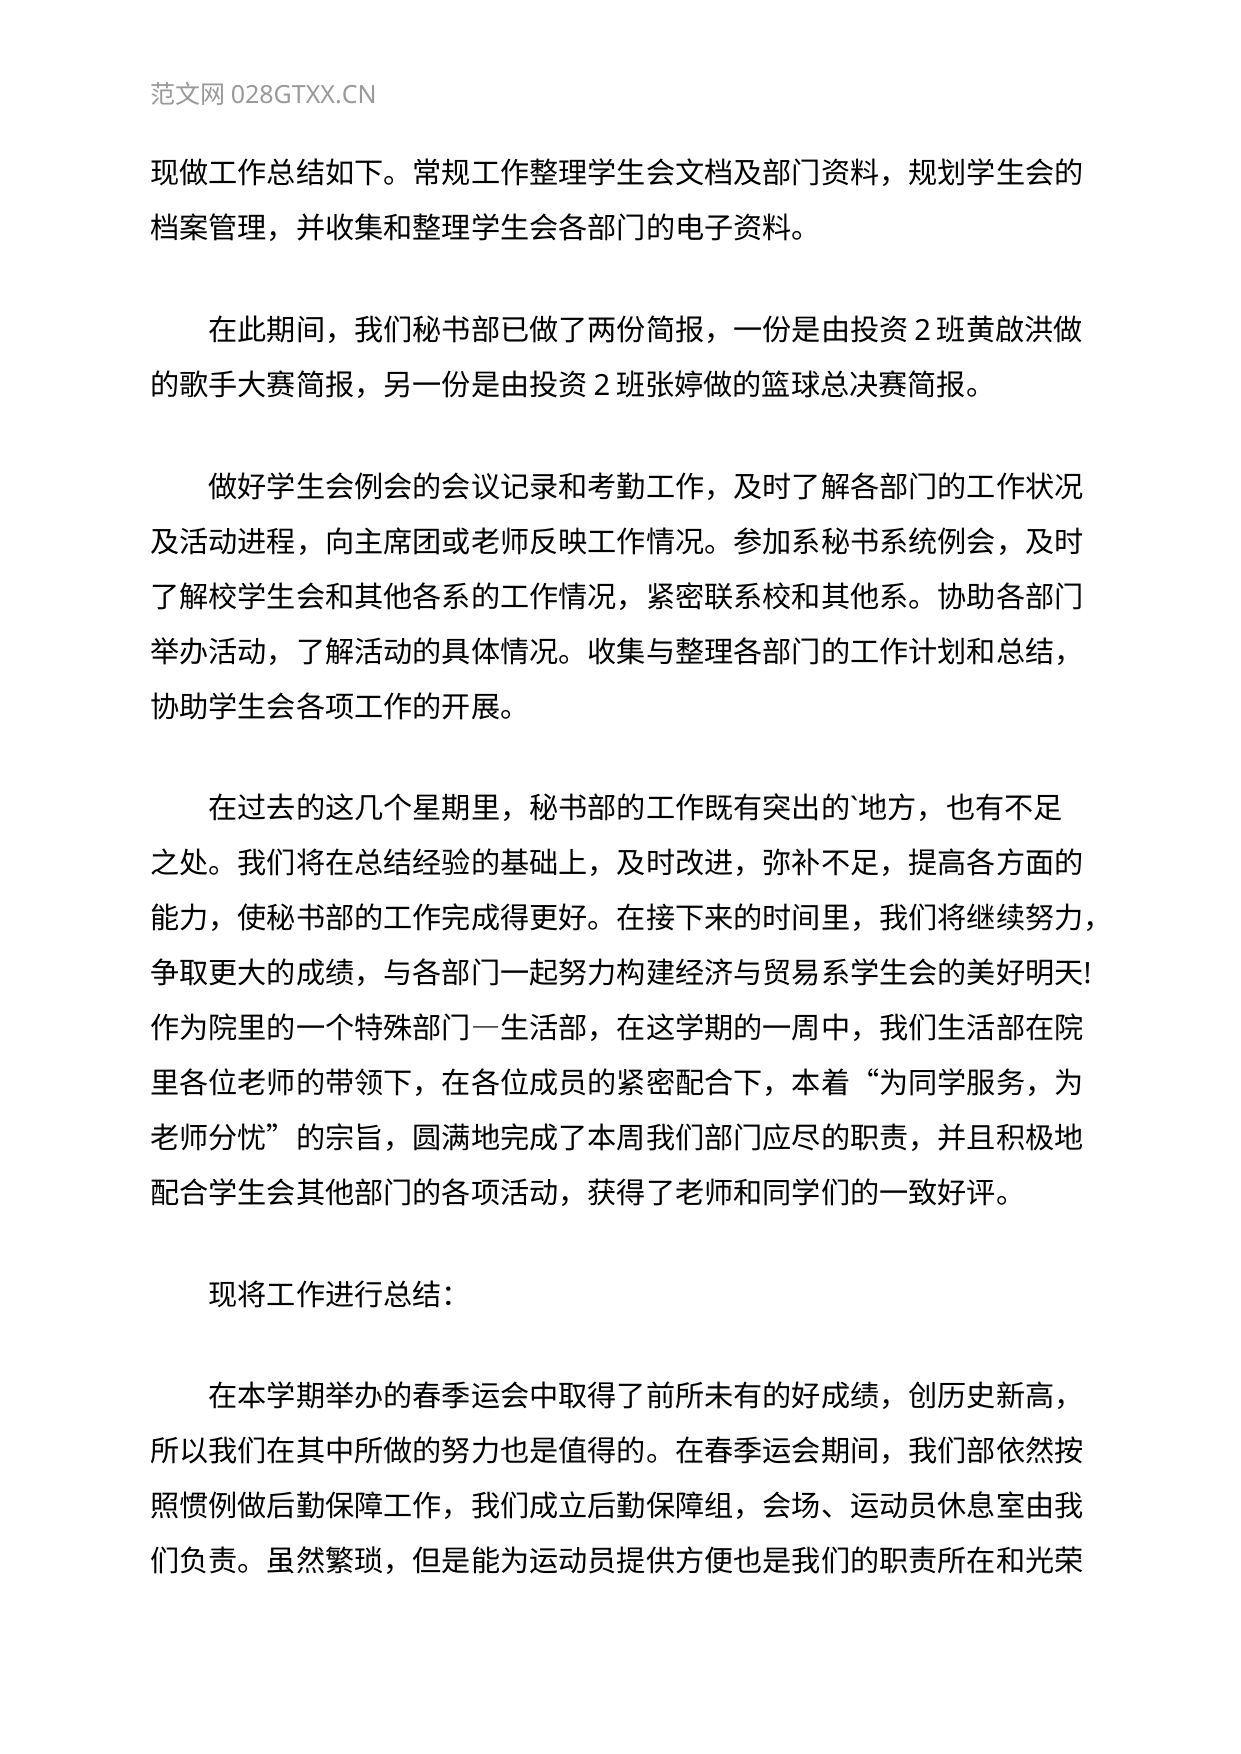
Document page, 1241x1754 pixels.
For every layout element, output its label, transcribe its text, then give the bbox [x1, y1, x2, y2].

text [150, 150, 1090, 247]
text 在过去的这几个星期里，秘书部的工作既有突出的`地方，也有不足之处。我们将在总结经验的基础上，及时改进，弥补不足，提高各方面的能力，使秘书部的工作完成得更好。在接下来的时间里，我们将继续努力，争取更大的成绩，与各部门一起努力构建经济与贸易系学生会的美好明天!作为院里的一个特殊部门—生活部，在这学期的一周中，我们生活部在院里各位老师的带领下，在各位成员的紧密配合下，本着“为同学服务，为老师分忧”的宗旨，圆满地完成了本周我们部门应尽的职责，并且积极地配合学生会其他部门的各项活动，获得了老师和同学们的一致好评。 [150, 785, 1090, 1212]
text 在此期间，我们秘书部已做了两份简报，一份是由投资2班黄啟洪做的歌手大赛简报，另一份是由投资2班张婷做的篮球总决赛简报。 [150, 307, 1090, 404]
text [150, 1373, 1090, 1580]
text 现将工作进行总结： [150, 1271, 1090, 1313]
text 做好学生会例会的会议记录和考勤工作，及时了解各部门的工作状况及活动进程，向主席团或老师反映工作情况。参加系秘书系统例会，及时了解校学生会和其他各系的工作情况，紧密联系校和其他系。协助各部门举办活动，了解活动的具体情况。收集与整理各部门的工作计划和总结，协助学生会各项工作的开展。 [150, 464, 1090, 726]
